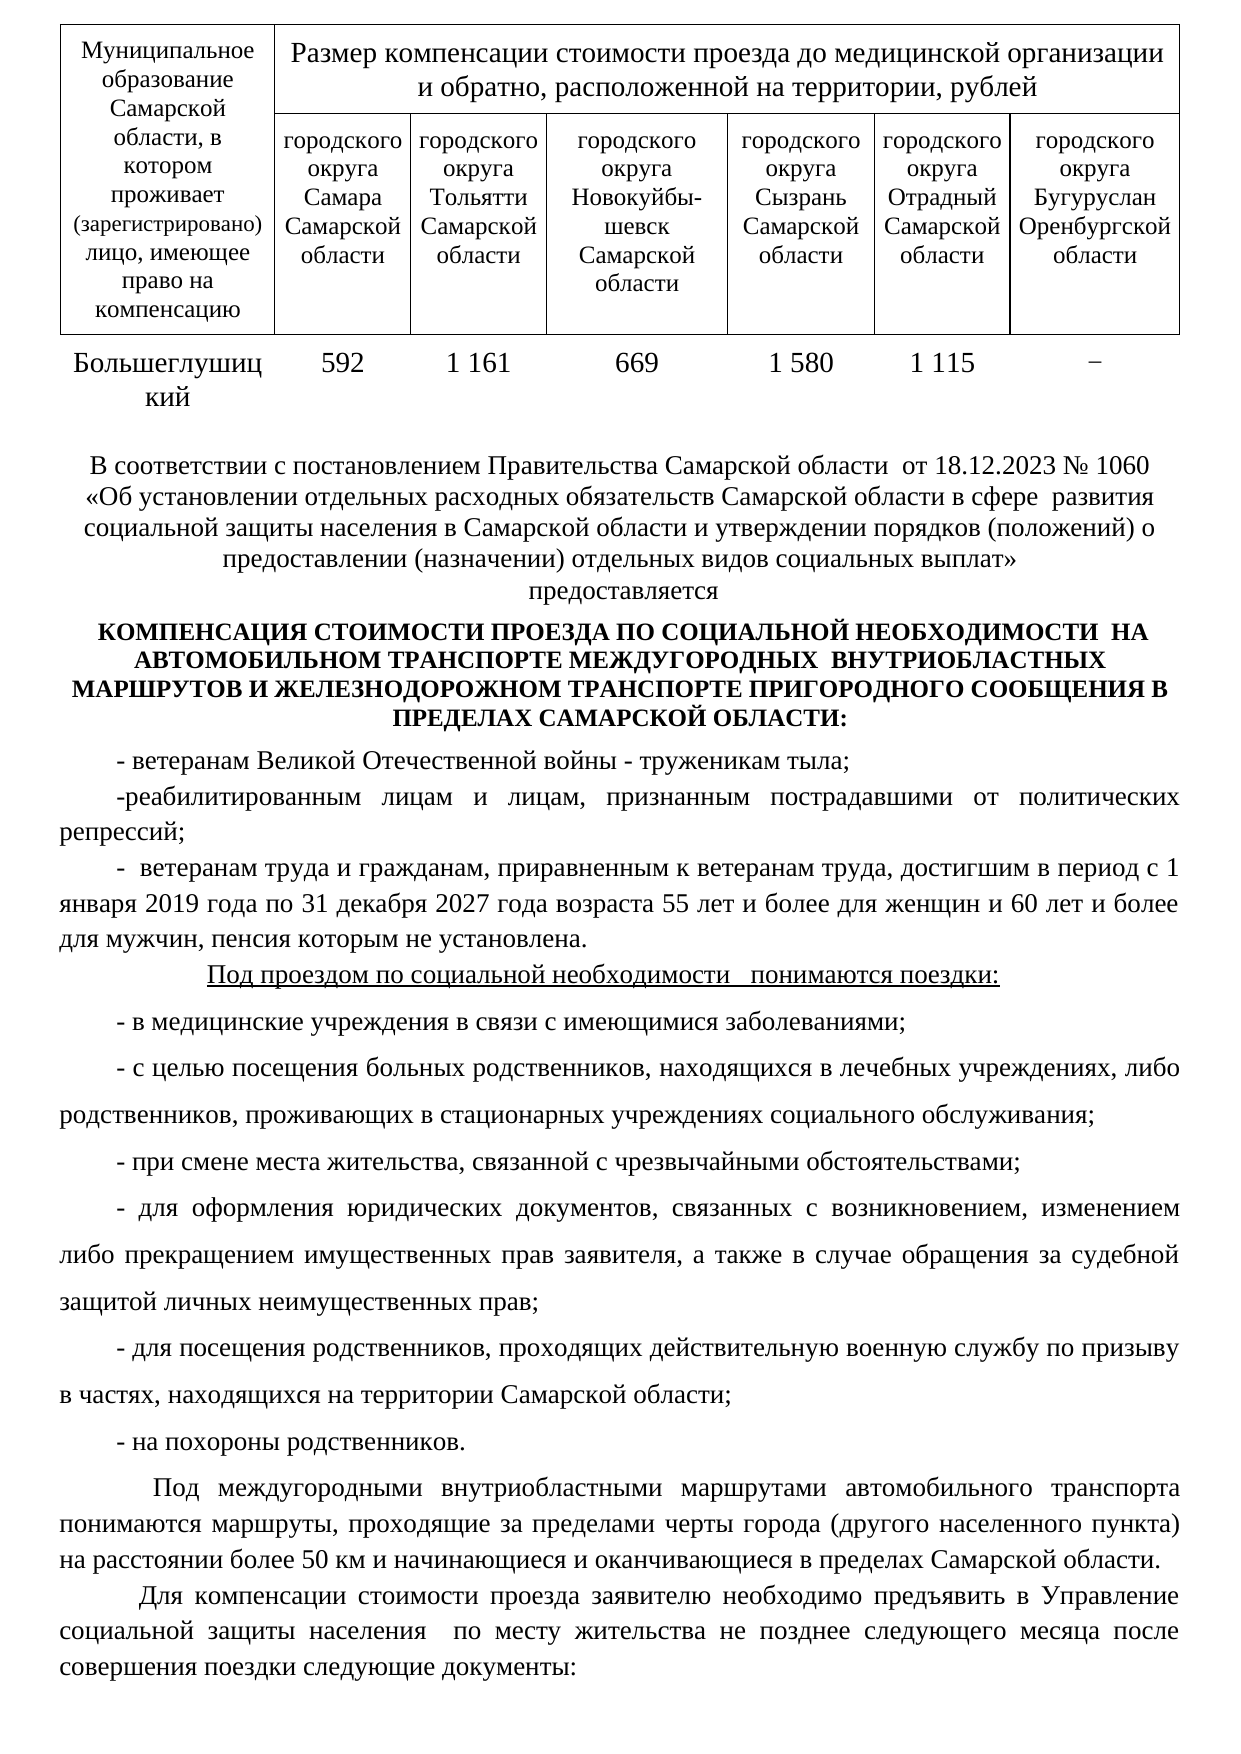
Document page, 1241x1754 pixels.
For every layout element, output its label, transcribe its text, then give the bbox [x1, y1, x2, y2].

text - для оформления юридических документов, связанных с возникновением, изменением либо прекращением имущественных прав заявителя, а также в случае обращения за судебной защитой личных неимущественных прав; [59, 1192, 1181, 1316]
text - ветеранам труда и гражданам, приравненным к ветеранам труда, достигшим в период с 1 января 2019 года по 31 декабря 2027 года возраста 55 лет и более для женщин и 60 лет и более для мужчин, пенсия которым не установлена. [59, 851, 1181, 954]
text - ветеранам Великой Отечественной войны - труженикам тыла; [59, 744, 1181, 775]
table_header Размер компенсации стоимости проезда до медицинской организации и обратно, расположенной на территории, рублей [275, 25, 1179, 113]
table_cell – [1010, 335, 1180, 423]
table_cell городского округа Отрадный Самарской области [875, 114, 1009, 333]
table_cell городского округа Бугуруслан Оренбургской области [1011, 114, 1179, 333]
text Для компенсации стоимости проезда заявителю необходимо предъявить в Управление социальной защиты населения по месту жительства не позднее следующего месяца после совершения поездки следующие документы: [59, 1579, 1181, 1681]
table_cell 1 115 [874, 335, 1010, 423]
table_cell 1 580 [727, 335, 874, 423]
text -реабилитированным лицам и лицам, признанным пострадавшими от политических репрессий; [59, 779, 1181, 846]
table_cell городского округа Новокуйбы-шевск Самарской области [547, 114, 727, 333]
table_cell городского округа Тольятти Самарской области [411, 114, 546, 333]
table_cell Большеглушицкий [60, 335, 275, 423]
text - на похороны родственников. [59, 1425, 1181, 1456]
table_cell 1 161 [411, 335, 546, 423]
table_header Муниципальное образование Самарской области, в котором проживает (зарегистрировано) лицо, имеющее право на компенсацию [61, 25, 274, 333]
text Под проездом по социальной необходимости понимаются поездки: [59, 958, 1181, 989]
table_cell 592 [275, 335, 411, 423]
text В соответствии с постановлением Правительства Самарской области от 18.12.2023 № 1060 [59, 449, 1181, 480]
text «Об установлении отдельных расходных обязательств Самарской области в сфере развития социальной защиты населения в Самарской области и утверждении порядков (положений) о предоставлении (назначении) отдельных видов социальных выплат» [59, 480, 1181, 574]
text - в медицинские учреждения в связи с имеющимися заболеваниями; [59, 1005, 1181, 1036]
text - с целью посещения больных родственников, находящихся в лечебных учреждениях, либо родственников, проживающих в стационарных учреждениях социального обслуживания; [59, 1052, 1181, 1129]
text - для посещения родственников, проходящих действительную военную службу по призыву в частях, находящихся на территории Самарской области; [59, 1332, 1181, 1409]
table_cell 669 [546, 335, 727, 423]
text КОМПЕНСАЦИЯ СТОИМОСТИ ПРОЕЗДА ПО СОЦИАЛЬНОЙ НЕОБХОДИМОСТИ НА АВТОМОБИЛЬНОМ ТРАНСПОРТЕ МЕЖДУГОРОДНЫХ ВНУТРИОБЛАСТНЫХ МАРШРУТОВ И ЖЕЛЕЗНОДОРОЖНОМ ТРАНСПОРТЕ ПРИГОРОДНОГО СООБЩЕНИЯ В ПРЕДЕЛАХ САМАРСКОЙ ОБЛАСТИ: [59, 617, 1181, 732]
table_cell городского округа Самара Самарской области [275, 114, 410, 333]
table_cell городского округа Сызрань Самарской области [728, 114, 874, 333]
text - при смене места жительства, связанной с чрезвычайными обстоятельствами; [59, 1145, 1181, 1176]
text Под междугородными внутриобластными маршрутами автомобильного транспорта понимаются маршруты, проходящие за пределами черты города (другого населенного пункта) на расстоянии более 50 км и начинающиеся и оканчивающиеся в пределах Самарской области. [59, 1472, 1181, 1574]
text предоставляется [59, 574, 1181, 605]
